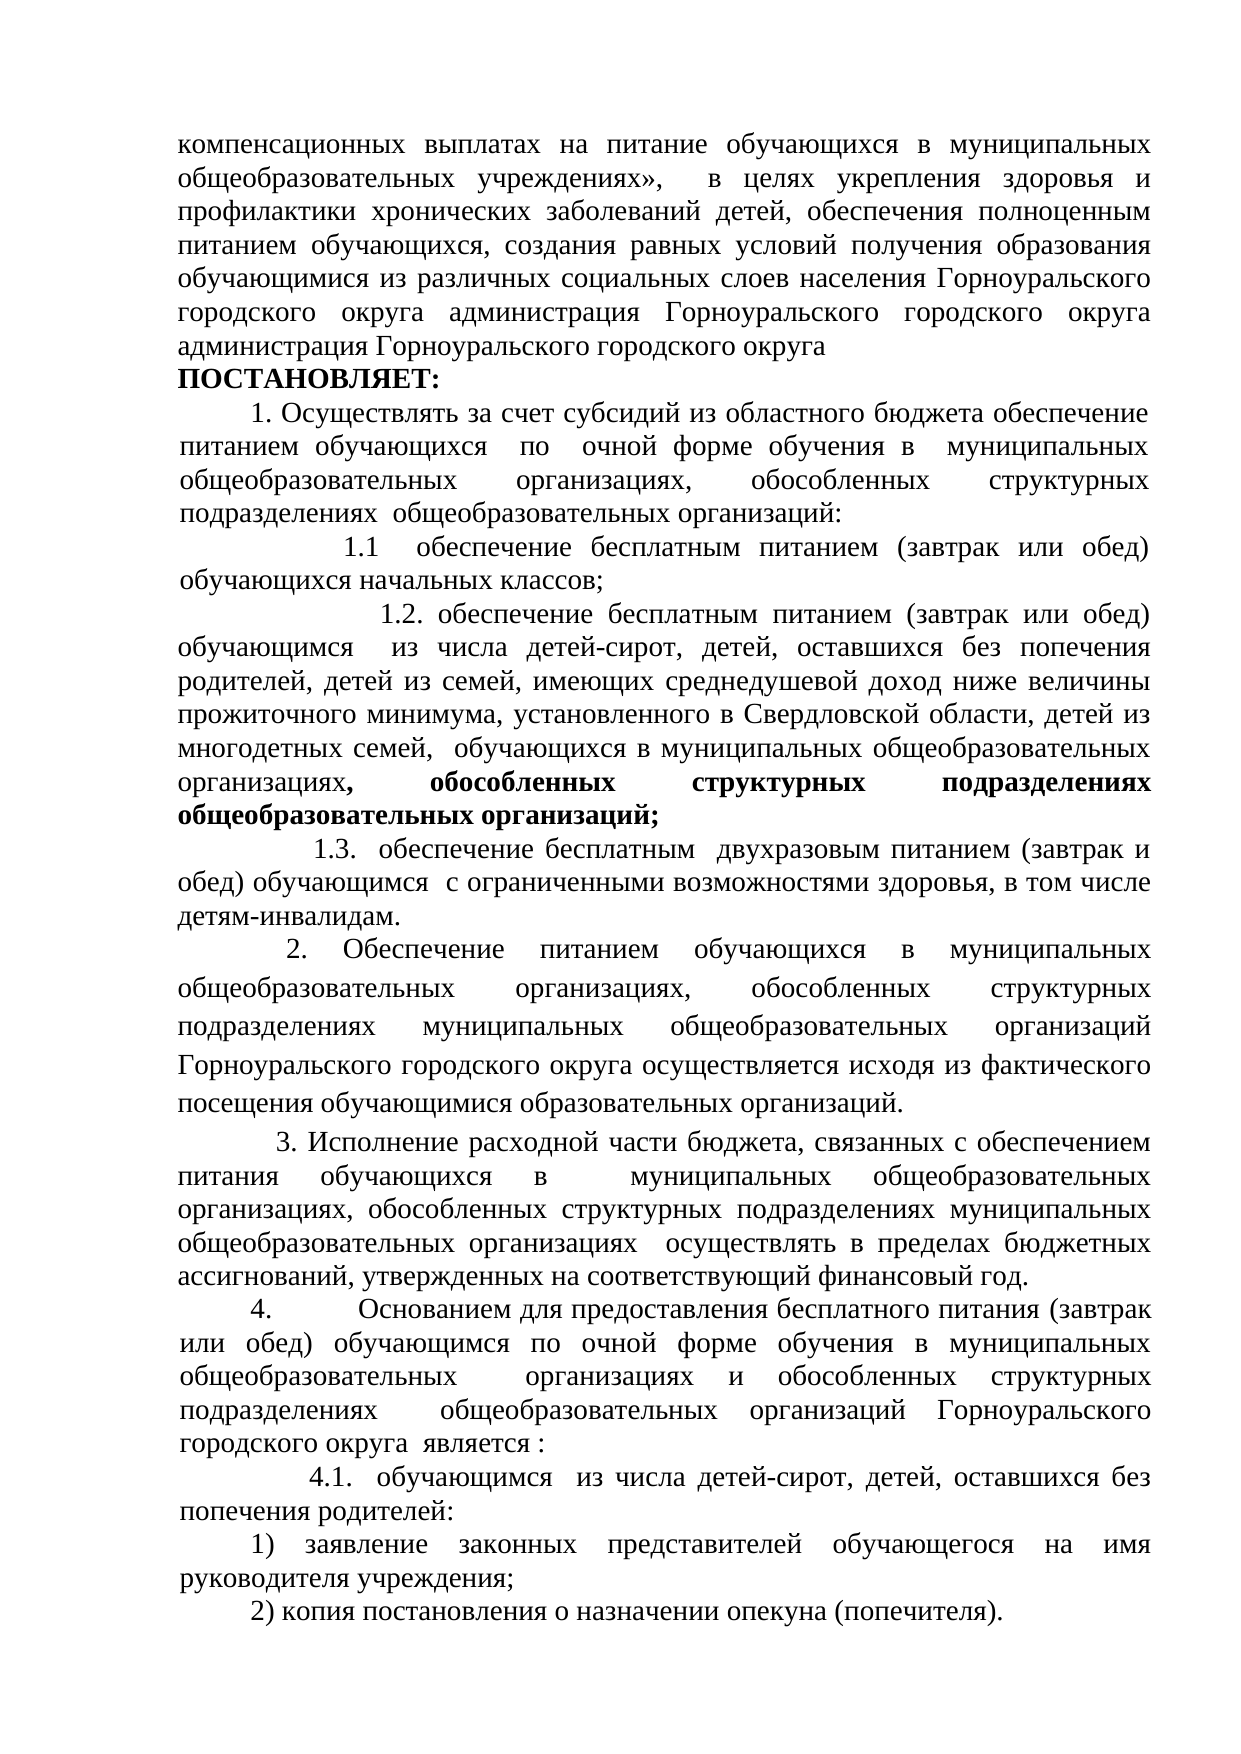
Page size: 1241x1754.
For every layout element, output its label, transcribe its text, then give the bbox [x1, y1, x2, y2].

text 1) заявление законных представителей обучающегося на имя руководителя учреждения; [179, 1527, 1152, 1594]
text 1. Осуществлять за счет субсидий из областного бюджета обеспечение питанием обучающихся по очной форме обучения в муниципальных общеобразовательных организациях, обособленных структурных подразделениях общеобразовательных организаций: [179, 395, 1149, 529]
text 1.1 обеспечение бесплатным питанием (завтрак или обед) обучающихся начальных классов; [179, 529, 1149, 596]
text 2) копия постановления о назначении опекуна (попечителя). [179, 1594, 1152, 1627]
text 2. Обеспечение питанием обучающихся в муниципальных общеобразовательных организациях, обособленных структурных подразделениях муниципальных общеобразовательных организаций Горноуральского городского округа осуществляется исходя из фактического посещения обучающимися образовательных организаций. [177, 931, 1152, 1119]
text 4.1. обучающимся из числа детей-сирот, детей, оставшихся без попечения родителей: [179, 1459, 1152, 1527]
title 1.2. обеспечение бесплатным питанием (завтрак или обед) обучающимся из числа детей-сирот, детей, оставшихся без попечения родителей, детей из семей, имеющих среднедушевой доход ниже величины прожиточного минимума, установленного в Свердловской области, детей из многодетных семей, обучающихся в муниципальных общеобразовательных организациях, обособленных структурных подразделениях общеобразовательных организаций; [177, 596, 1152, 831]
text ПОСТАНОВЛЯЕТ: [177, 361, 1152, 395]
text 4. Основанием для предоставления бесплатного питания (завтрак или обед) обучающимся по очной форме обучения в муниципальных общеобразовательных организациях и обособленных структурных подразделениях общеобразовательных организаций Горноуральского городского округа является : [179, 1292, 1152, 1459]
title 1.3. обеспечение бесплатным двухразовым питанием (завтрак и обед) обучающимся с ограниченными возможностями здоровья, в том числе детям-инвалидам. [177, 831, 1152, 931]
title 3. Исполнение расходной части бюджета, связанных с обеспечением питания обучающихся в муниципальных общеобразовательных организациях, обособленных структурных подразделениях муниципальных общеобразовательных организациях осуществлять в пределах бюджетных ассигнований, утвержденных на соответствующий финансовый год. [177, 1124, 1152, 1292]
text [177, 126, 1152, 361]
